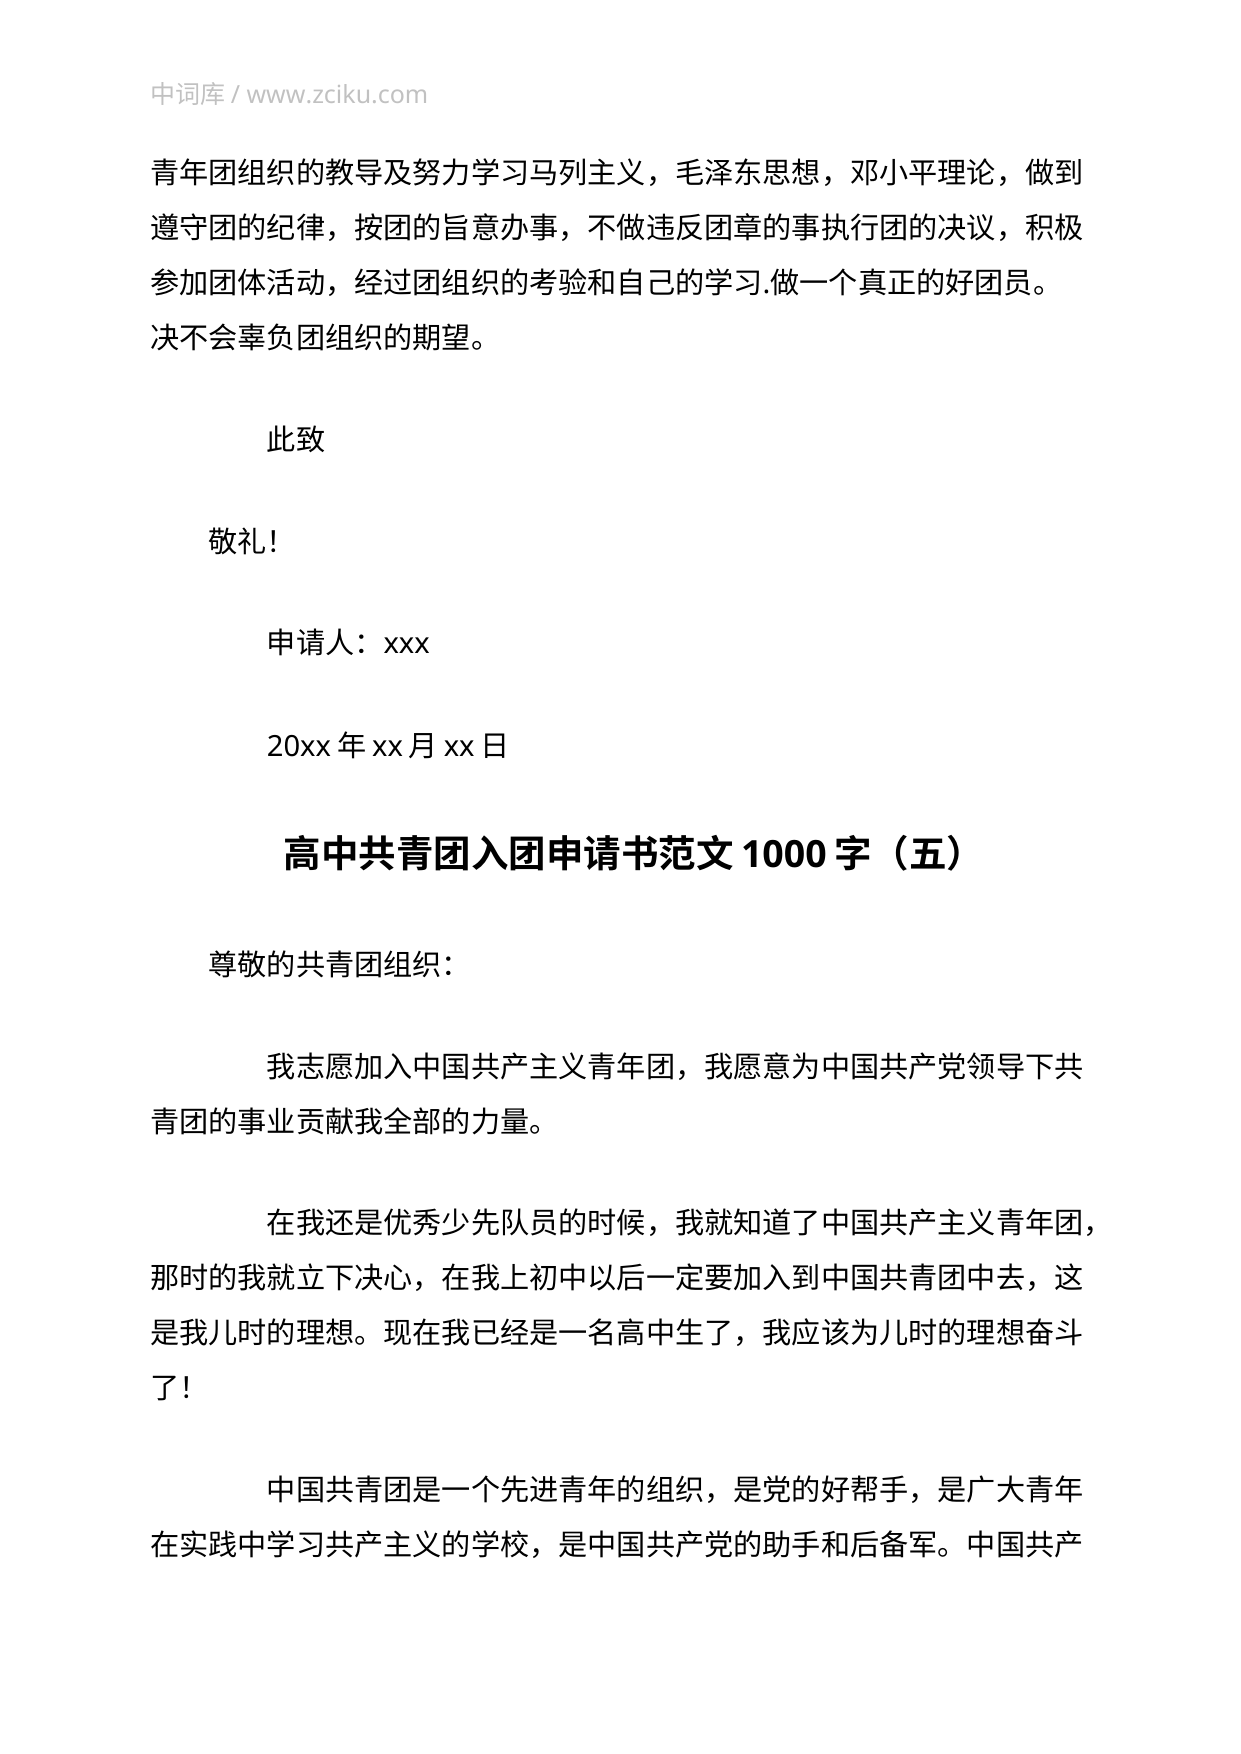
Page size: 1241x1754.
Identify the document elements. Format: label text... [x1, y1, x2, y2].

text 我志愿加入中国共产主义青年团，我愿意为中国共产党领导下共青团的事业贡献我全部的力量。 [150, 1043, 1090, 1141]
text 尊敬的共青团组织： [150, 942, 1090, 984]
text 在我还是优秀少先队员的时候，我就知道了中国共产主义青年团，那时的我就立下决心，在我上初中以后一定要加入到中国共青团中去，这是我儿时的理想。现在我已经是一名高中生了，我应该为儿时的理想奋斗了！ [150, 1200, 1090, 1407]
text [150, 1467, 1090, 1564]
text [150, 150, 1090, 357]
text 高中共青团入团申请书范文1000字（五） [150, 824, 1090, 878]
text 20xx年xx月xx日 [150, 722, 1090, 764]
text 敬礼！ [150, 518, 1090, 561]
text 申请人：xxx [150, 620, 1090, 662]
text 此致 [150, 417, 1090, 459]
